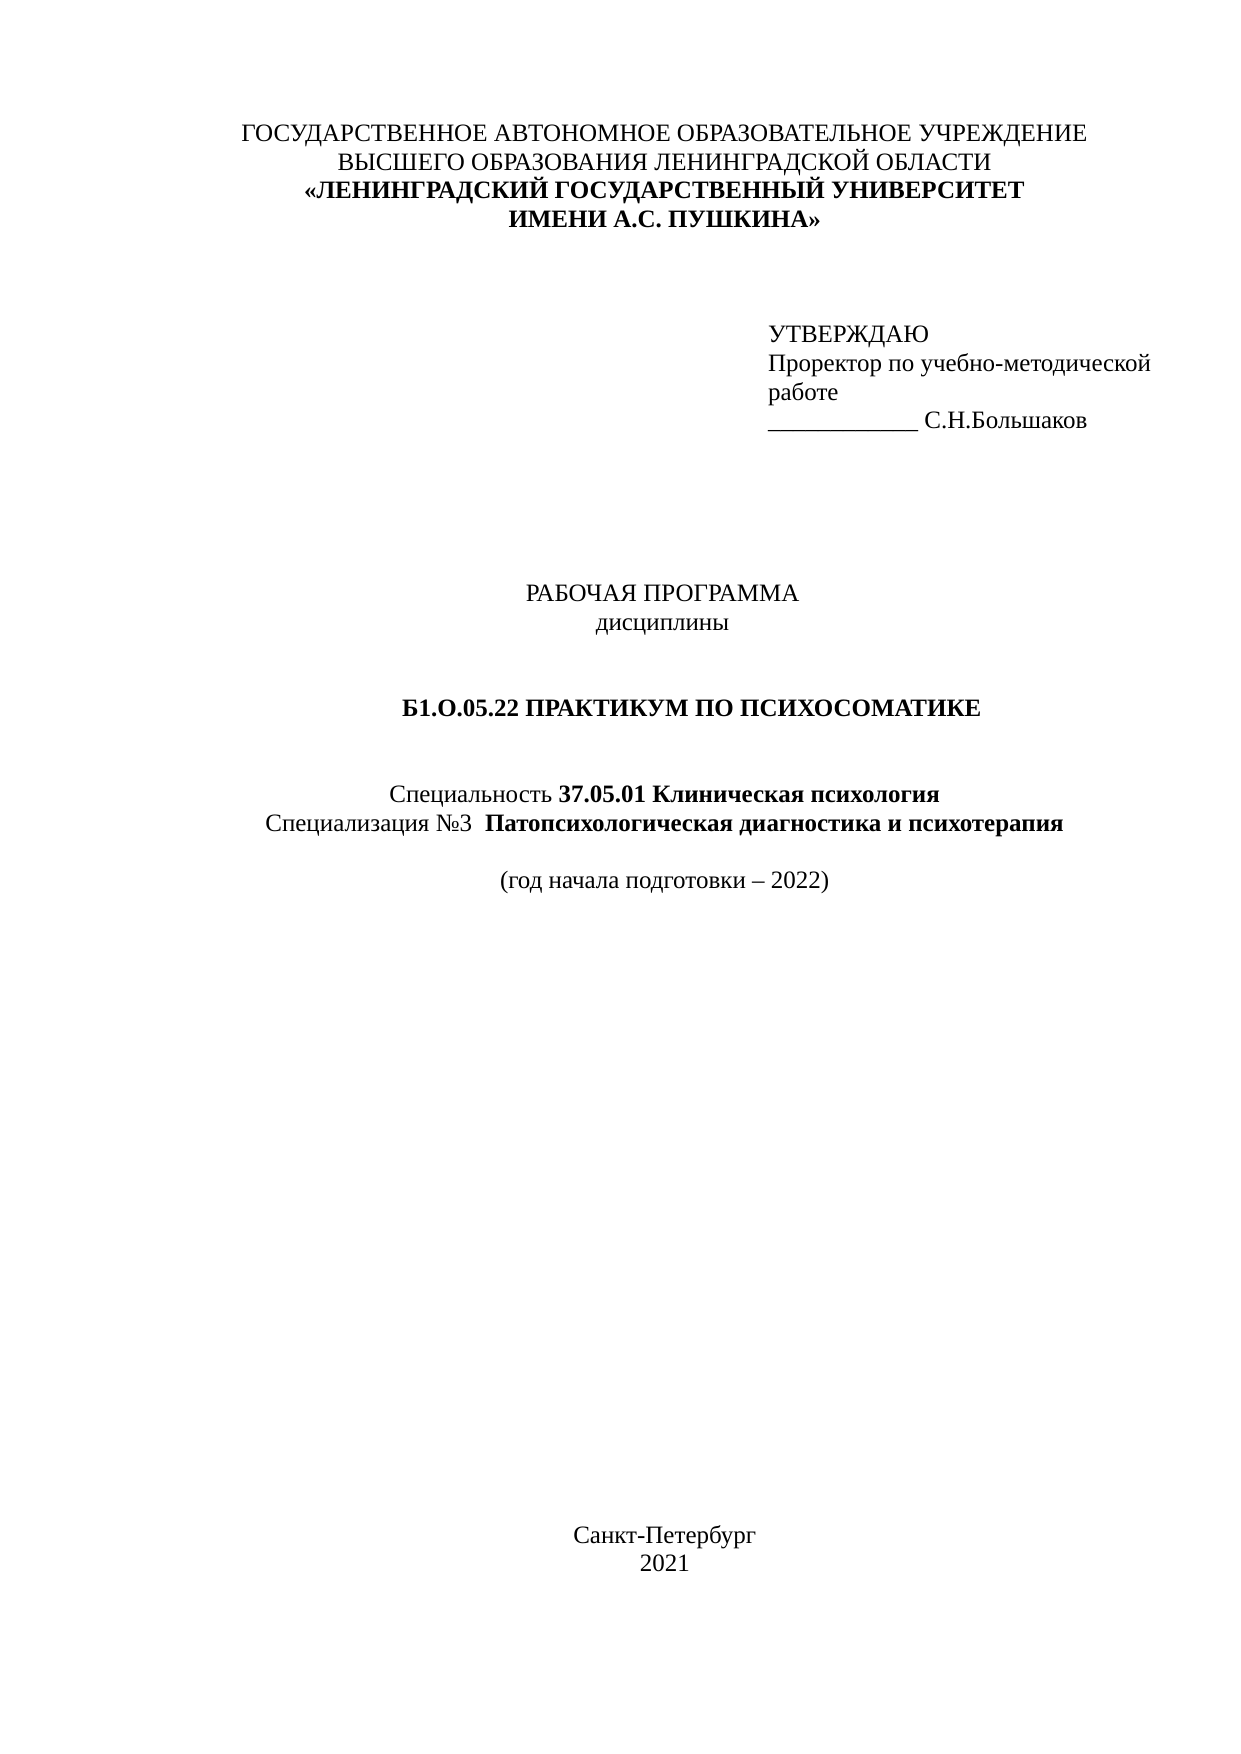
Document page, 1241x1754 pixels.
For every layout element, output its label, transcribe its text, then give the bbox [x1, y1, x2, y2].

text ____________ С.Н.Большаков [181, 406, 1152, 434]
text «ЛЕНИНГРАДСКИЙ ГОСУДАРСТВЕННЫЙ УНИВЕРСИТЕТ [177, 176, 1152, 204]
text ИМЕНИ А.С. ПУШКИНА» [177, 204, 1152, 233]
text ГОСУДАРСТВЕННОЕ АВТОНОМНОЕ ОБРАЗОВАТЕЛЬНОЕ УЧРЕЖДЕНИЕ ВЫСШЕГО ОБРАЗОВАНИЯ ЛЕНИНГРАДСКОЙ ОБЛАСТИ [177, 118, 1152, 176]
text Проректор по учебно-методической [181, 348, 1152, 377]
text работе [181, 377, 1152, 406]
text дисциплины [173, 607, 1152, 636]
text Специализация №3 Патопсихологическая диагностика и психотерапия [177, 808, 1152, 837]
text Специальность 37.05.01 Клиническая психология [177, 779, 1152, 808]
text УТВЕРЖДАЮ [181, 319, 1152, 348]
text Санкт-Петербург [177, 1520, 1152, 1548]
text Б1.О.05.22 ПРАКТИКУМ ПО ПСИХОСОМАТИКЕ [181, 693, 1152, 722]
text РАБОЧАЯ ПРОГРАММА [173, 578, 1152, 607]
text 2021 [177, 1548, 1152, 1577]
text (год начала подготовки – 2022) [177, 866, 1152, 894]
